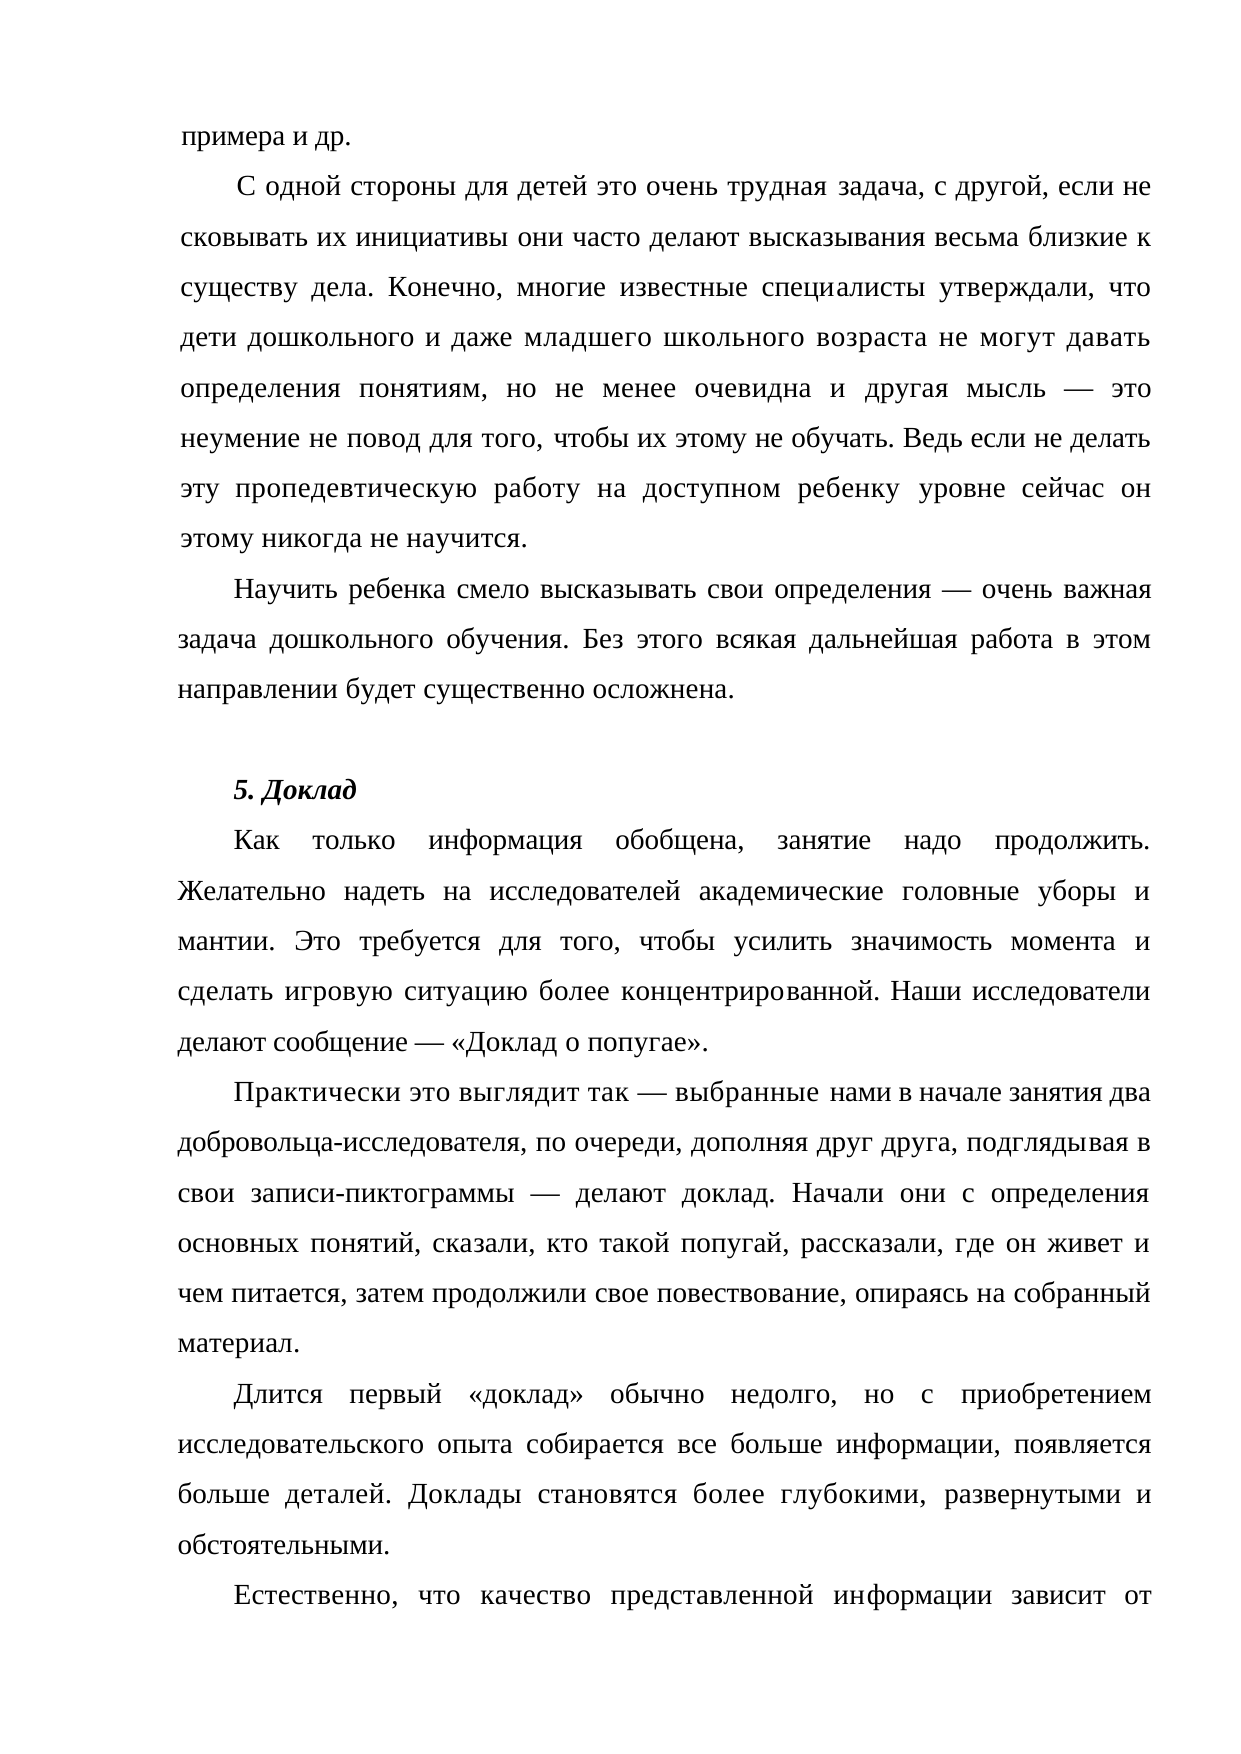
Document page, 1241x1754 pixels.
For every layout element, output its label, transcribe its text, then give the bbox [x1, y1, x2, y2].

text Как только информация обобщена, занятие надо продолжить. Желательно надеть на исследователей академические головные уборы и мантии. Это требуется для того, чтобы усилить значимость момента и сделать игровую ситуацию более концентрированной. Наши исследователи делают сообщение — «Доклад о попугае». [177, 822, 1150, 1057]
text 5. Доклад [177, 772, 1152, 806]
text С одной стороны для детей это очень трудная задача, с другой, если не сковывать их инициативы они часто делают высказывания весьма близкие к существу дела. Конечно, многие известные специалисты утверждали, что дети дошкольного и даже младшего школьного возраста не могут давать определения понятиям, но не менее очевидна и другая мысль — это неумение не повод для того, чтобы их этому не обучать. Ведь если не делать эту пропедевтическую работу на доступном ребенку уровне сейчас он этому никогда не научится. [180, 168, 1152, 554]
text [181, 118, 1152, 152]
text Научить ребенка смело высказывать свои определения — очень важная задача дошкольного обучения. Без этого всякая дальнейшая работа в этом направлении будет существенно осложнена. [177, 571, 1152, 705]
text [177, 1577, 1152, 1611]
text Практически это выглядит так — выбранные нами в начале занятия два добровольца-исследователя, по очереди, дополняя друг друга, подглядывая в свои записи-пиктограммы — делают доклад. Начали они с определения основных понятий, сказали, кто такой попугай, рассказали, где он живет и чем питается, затем продолжили свое повествование, опираясь на собранный материал. [177, 1074, 1151, 1359]
text Длится первый «доклад» обычно недолго, но с приобретением исследовательского опыта собирается все больше информации, появляется больше деталей. Доклады становятся более глубокими, развернутыми и обстоятельными. [177, 1376, 1152, 1560]
